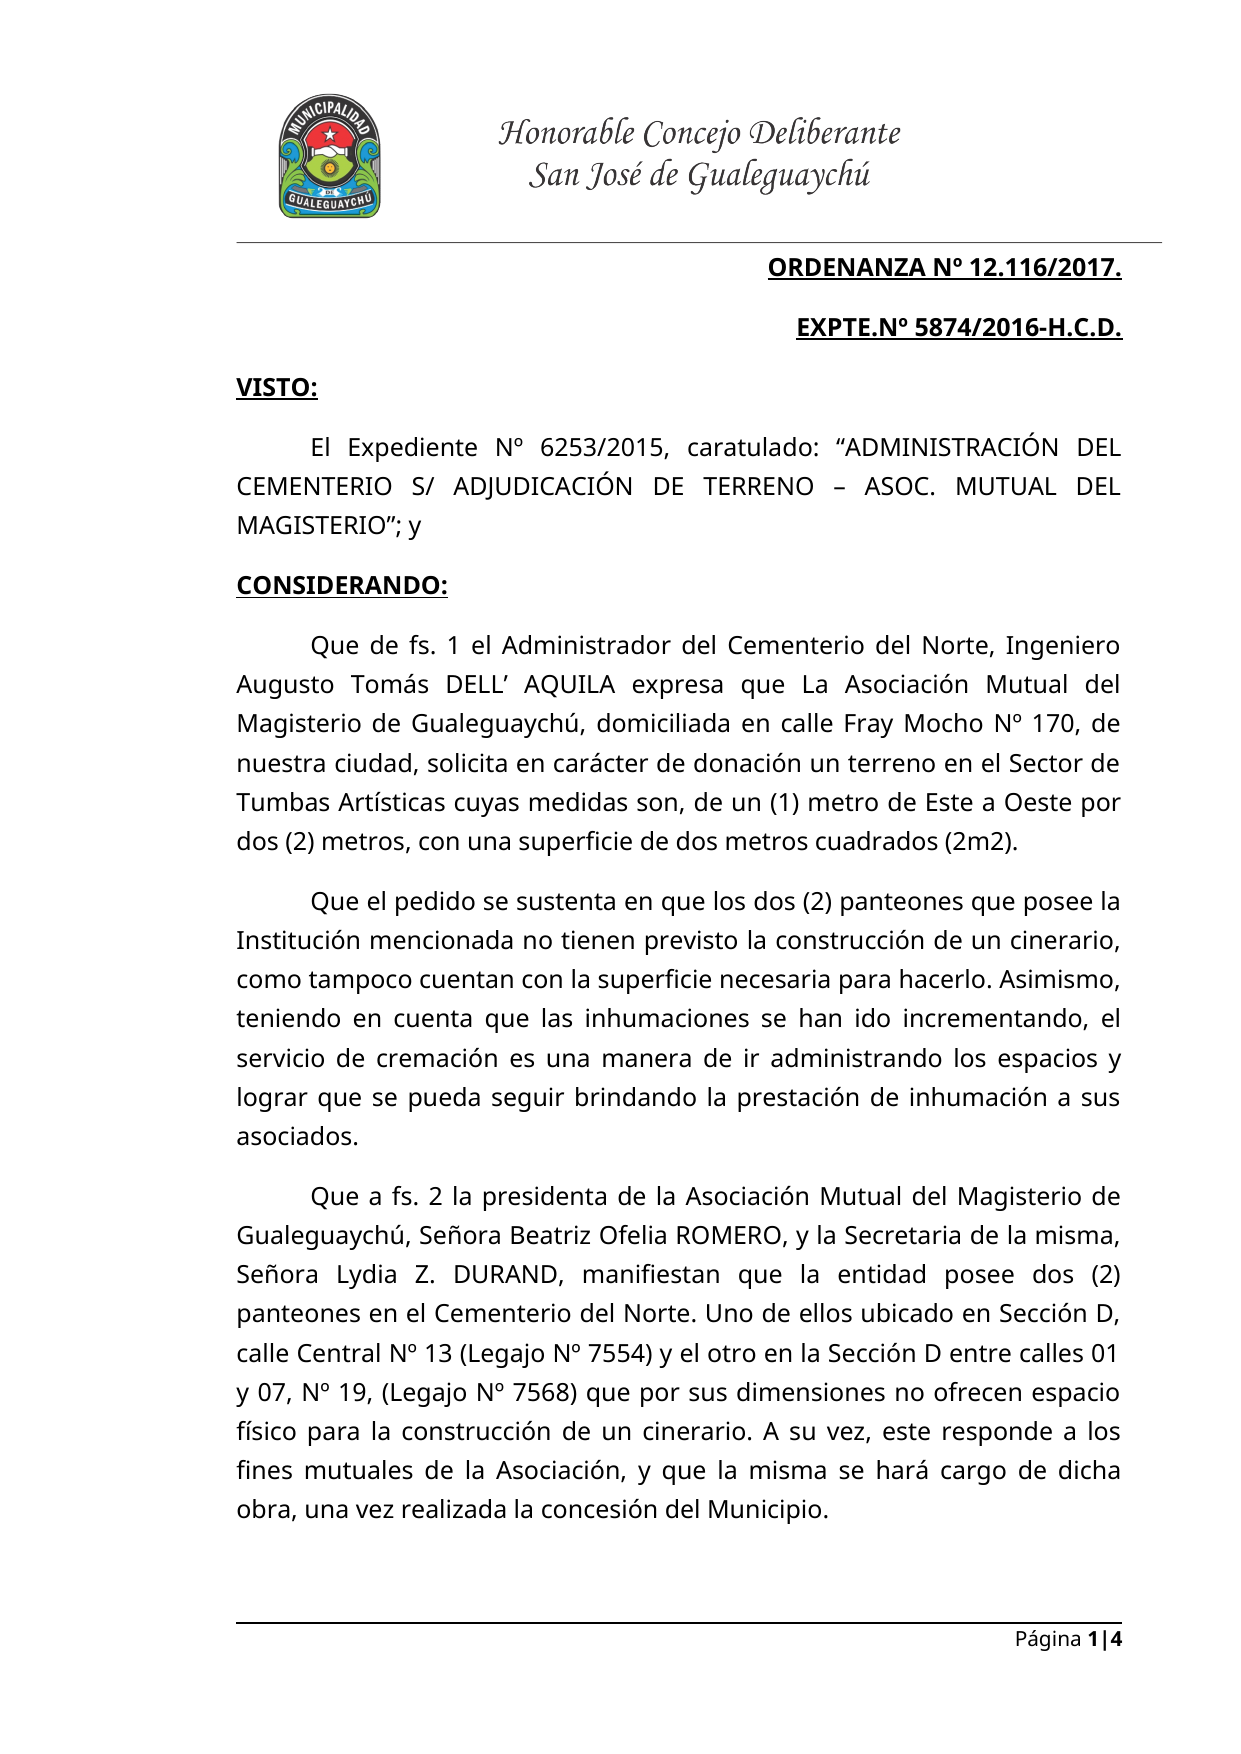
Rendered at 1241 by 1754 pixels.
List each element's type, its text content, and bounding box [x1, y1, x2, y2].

text CONSIDERANDO: [236, 568, 1122, 602]
text ORDENANZA Nº 12.116/2017. [236, 250, 1122, 283]
text Que el pedido se sustenta en que los dos (2) panteones que posee la Institución mencionada no tienen previsto la construcción de un cinerario, como tampoco cuentan con la superficie necesaria para hacerlo. Asimismo, teniendo en cuenta que las inhumaciones se han ido incrementando, el servicio de cremación es una manera de ir administrando los espacios y lograr que se pueda seguir brindando la prestación de inhumación a sus asociados. [236, 884, 1122, 1153]
text Que de fs. 1 el Administrador del Cementerio del Norte, Ingeniero Augusto Tomás DELL’ AQUILA expresa que La Asociación Mutual del Magisterio de Gualeguaychú, domiciliada en calle Fray Mocho Nº 170, de nuestra ciudad, solicita en carácter de donación un terreno en el Sector de Tumbas Artísticas cuyas medidas son, de un (1) metro de Este a Oeste por dos (2) metros, con una superficie de dos metros cuadrados (2m2). [236, 628, 1122, 858]
text El Expediente Nº 6253/2015, caratulado: “ADMINISTRACIÓN DEL CEMENTERIO S/ ADJUDICACIÓN DE TERRENO – ASOC. MUTUAL DEL MAGISTERIO”; y [236, 429, 1122, 542]
text VISTO: [236, 369, 1122, 403]
picture [236, 73, 1164, 250]
text Que a fs. 2 la presidenta de la Asociación Mutual del Magisterio de Gualeguaychú, Señora Beatriz Ofelia ROMERO, y la Secretaria de la misma, Señora Lydia Z. DURAND, manifiestan que la entidad posee dos (2) panteones en el Cementerio del Norte. Uno de ellos ubicado en Sección D, calle Central Nº 13 (Legajo Nº 7554) y el otro en la Sección D entre calles 01 y 07, Nº 19, (Legajo Nº 7568) que por sus dimensiones no ofrecen espacio físico para la construcción de un cinerario. A su vez, este responde a los fines mutuales de la Asociación, y que la misma se hará cargo de dicha obra, una vez realizada la concesión del Municipio. [236, 1179, 1122, 1526]
text EXPTE.Nº 5874/2016-H.C.D. [236, 309, 1122, 343]
